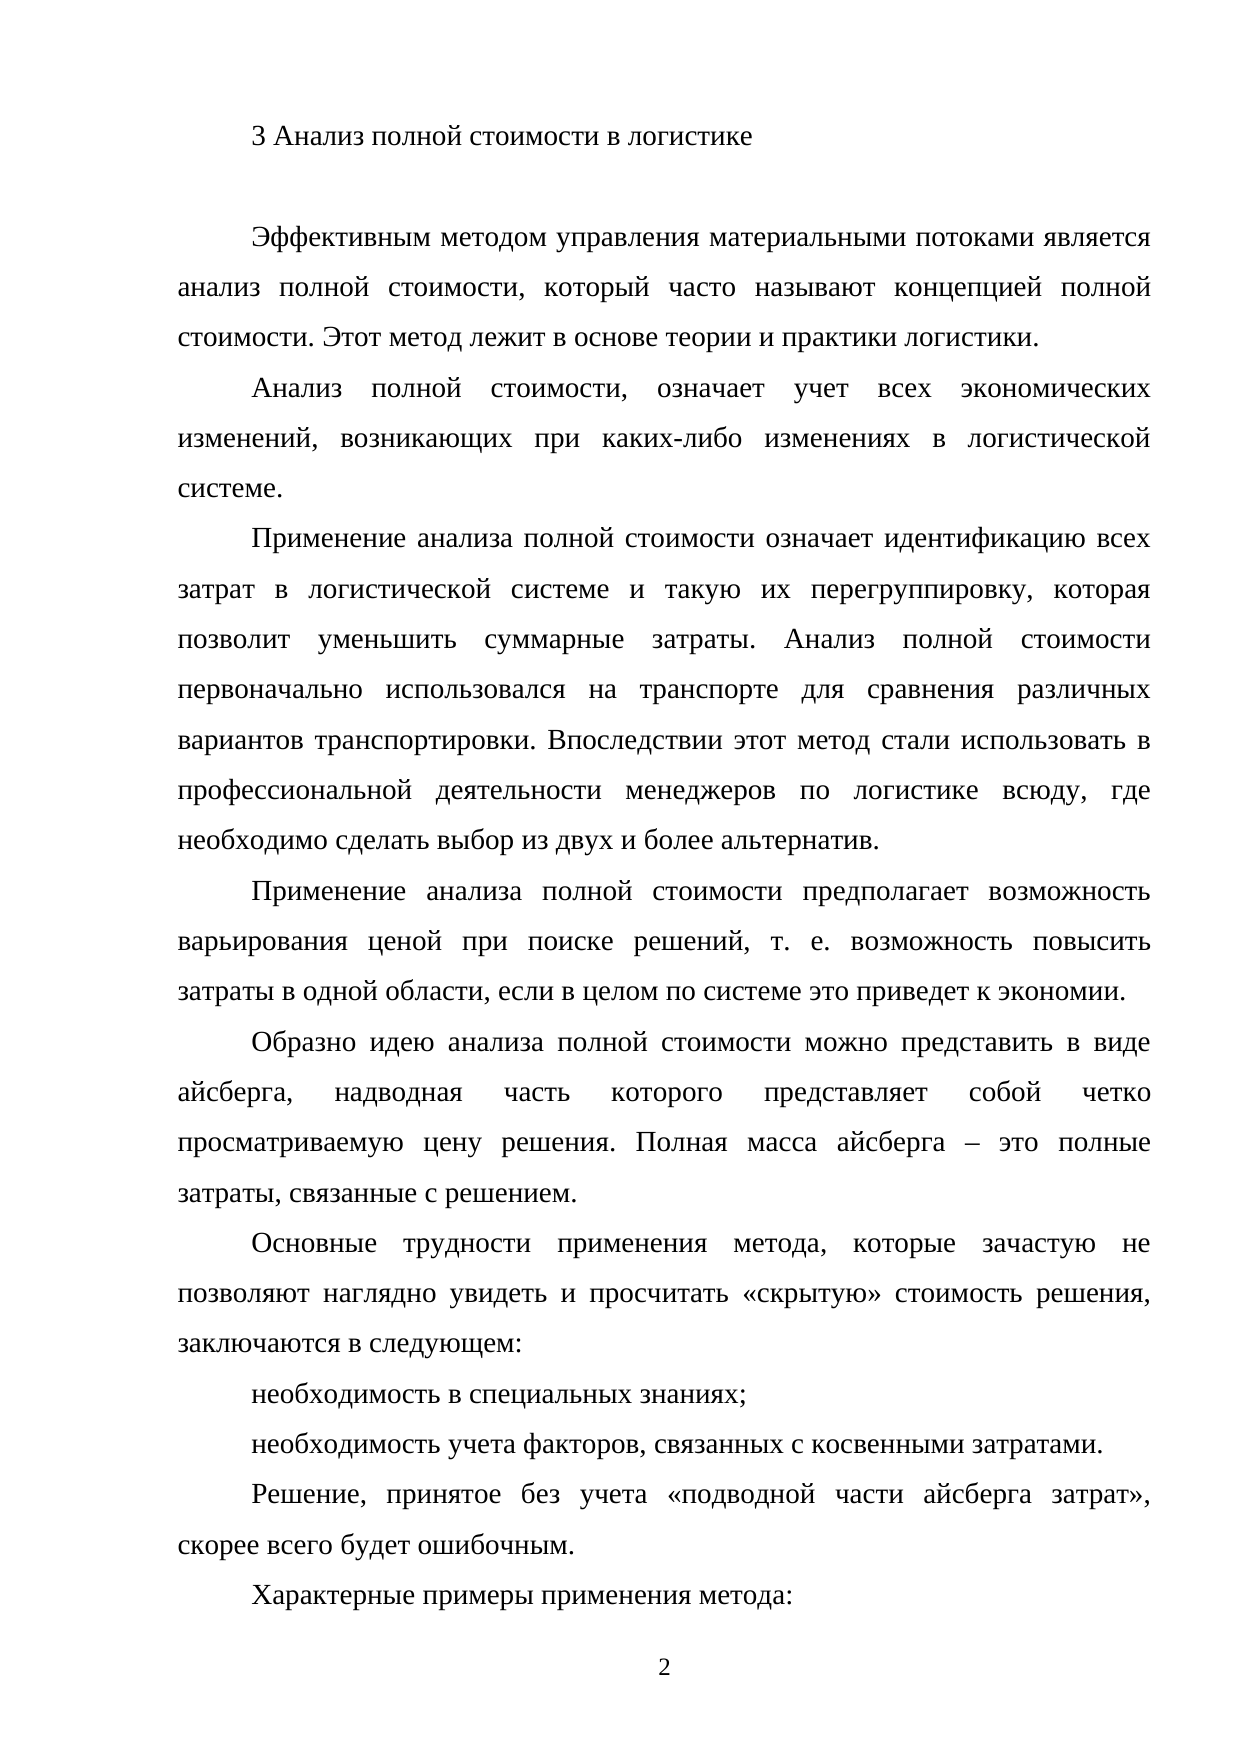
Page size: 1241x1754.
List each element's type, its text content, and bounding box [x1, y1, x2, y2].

text 3 Анализ полной стоимости в логистике [177, 118, 1152, 152]
text Основные трудности применения метода, которые зачастую не позволяют наглядно увидеть и просчитать «скрытую» стоимость решения, заключаются в следующем: [177, 1225, 1152, 1359]
text необходимость в специальных знаниях; [177, 1376, 1152, 1409]
text Анализ полной стоимости, означает учет всех экономических изменений, возникающих при каких-либо изменениях в логистической системе. [177, 370, 1152, 504]
text Решение, принятое без учета «подводной части айсберга затрат», скорее всего будет ошибочным. [177, 1477, 1152, 1560]
text Образно идею анализа полной стоимости можно представить в виде айсберга, надводная часть которого представляет собой четко просматриваемую цену решения. Полная масса айсберга – это полные затраты, связанные с решением. [177, 1024, 1152, 1208]
text Применение анализа полной стоимости означает идентификацию всех затрат в логистической системе и такую их перегруппировку, которая позволит уменьшить суммарные затраты. Анализ полной стоимости первоначально использовался на транспорте для сравнения различных вариантов транспортировки. Впоследствии этот метод стали использовать в профессиональной деятельности менеджеров по логистике всюду, где необходимо сделать выбор из двух и более альтернатив. [177, 521, 1152, 856]
text Характерные примеры применения метода: [177, 1577, 1152, 1611]
text Применение анализа полной стоимости предполагает возможность варьирования ценой при поиске решений, т. е. возможность повысить затраты в одной области, если в целом по системе это приведет к экономии. [177, 873, 1152, 1007]
text необходимость учета факторов, связанных с косвенными затратами. [177, 1426, 1152, 1460]
text Эффективным методом управления материальными потоками является анализ полной стоимости, который часто называют концепцией полной стоимости. Этот метод лежит в основе теории и практики логистики. [177, 219, 1152, 353]
